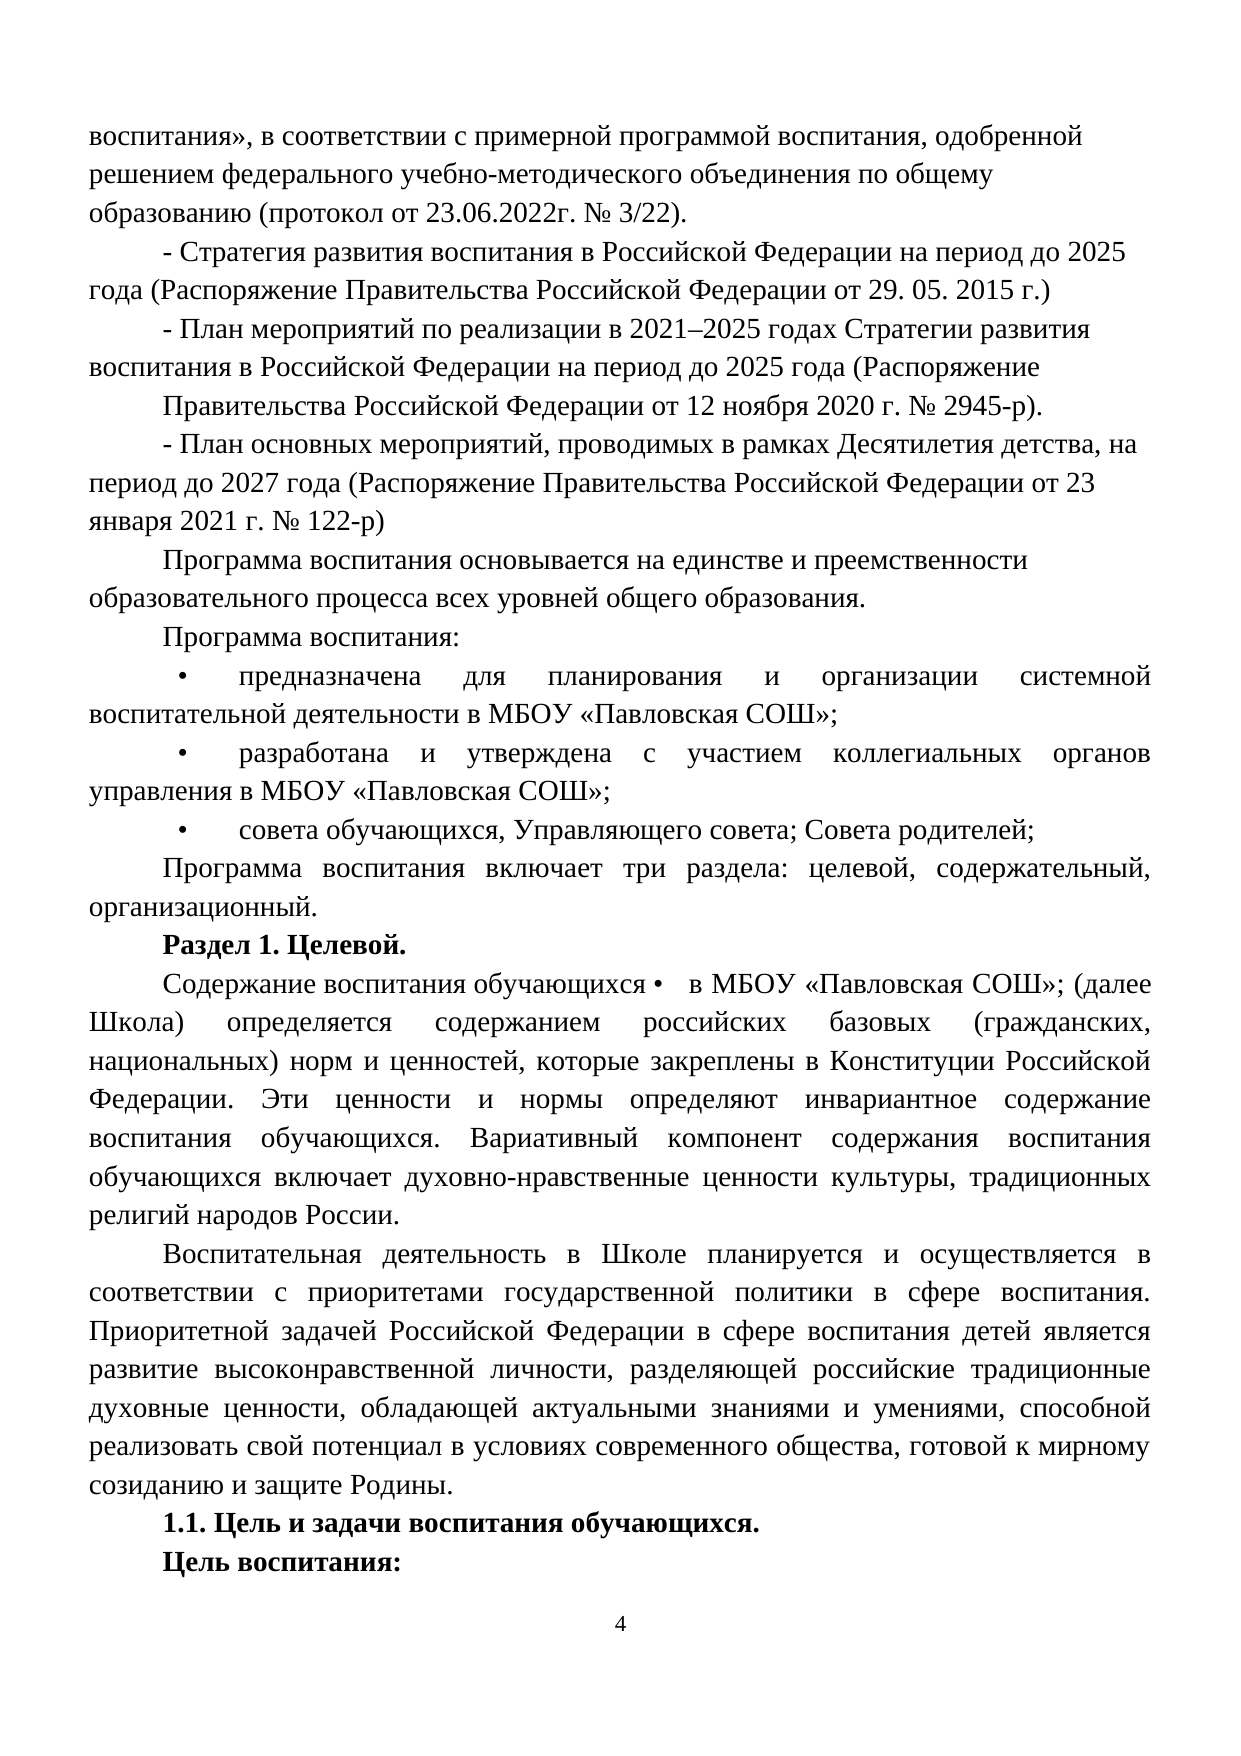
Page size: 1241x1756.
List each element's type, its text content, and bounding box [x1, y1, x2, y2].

subtitle Воспитательная деятельность в Школе планируется и осуществляется в соответствии с приоритетами государственной политики в сфере воспитания. Приоритетной задачей Российской Федерации в сфере воспитания детей является развитие высоконравственной личности, разделяющей российские традиционные духовные ценности, обладающей актуальными знаниями и умениями, способной реализовать свой потенциал в условиях современного общества, готовой к мирному созиданию и защите Родины. [89, 1236, 1152, 1501]
subtitle Цель воспитания: [89, 1544, 1152, 1578]
subtitle 1.1. Цель и задачи воспитания обучающихся. [89, 1506, 1152, 1539]
text - Стратегия развития воспитания в Российской Федерации на период до 2025 года (Распоряжение Правительства Российской Федерации от 29. 05. 2015 г.) [89, 234, 1152, 306]
text Программа воспитания основывается на единстве и преемственности образовательного процесса всех уровней общего образования. [89, 542, 1152, 614]
subtitle Раздел 1. Целевой. [89, 927, 1152, 961]
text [89, 118, 1152, 229]
text - План основных мероприятий, проводимых в рамках Десятилетия детства, на период до 2027 года (Распоряжение Правительства Российской Федерации от 23 января 2021 г. № 122-р) [89, 426, 1152, 537]
subtitle разработана и утверждена с участием коллегиальных органов управления в МБОУ «Павловская СОШ»; [89, 735, 1152, 807]
text Правительства Российской Федерации от 12 ноября 2020 г. № 2945-р). [89, 388, 1152, 421]
text Программа воспитания: [89, 619, 1152, 653]
subtitle предназначена для планирования и организации системной воспитательной деятельности в МБОУ «Павловская СОШ»; [89, 658, 1152, 730]
subtitle Программа воспитания включает три раздела: целевой, содержательный, организационный. [89, 850, 1152, 922]
subtitle совета обучающихся, Управляющего совета; Совета родителей; [89, 812, 1152, 845]
text - План мероприятий по реализации в 2021–2025 годах Стратегии развития воспитания в Российской Федерации на период до 2025 года (Распоряжение [89, 311, 1152, 383]
subtitle Содержание воспитания обучающихся • в МБОУ «Павловская СОШ»; (далее Школа) определяется содержанием российских базовых (гражданских, национальных) норм и ценностей, которые закреплены в Конституции Российской Федерации. Эти ценности и нормы определяют инвариантное содержание воспитания обучающихся. Вариативный компонент содержания воспитания обучающихся включает духовно-нравственные ценности культуры, традиционных религий народов России. [89, 966, 1152, 1231]
